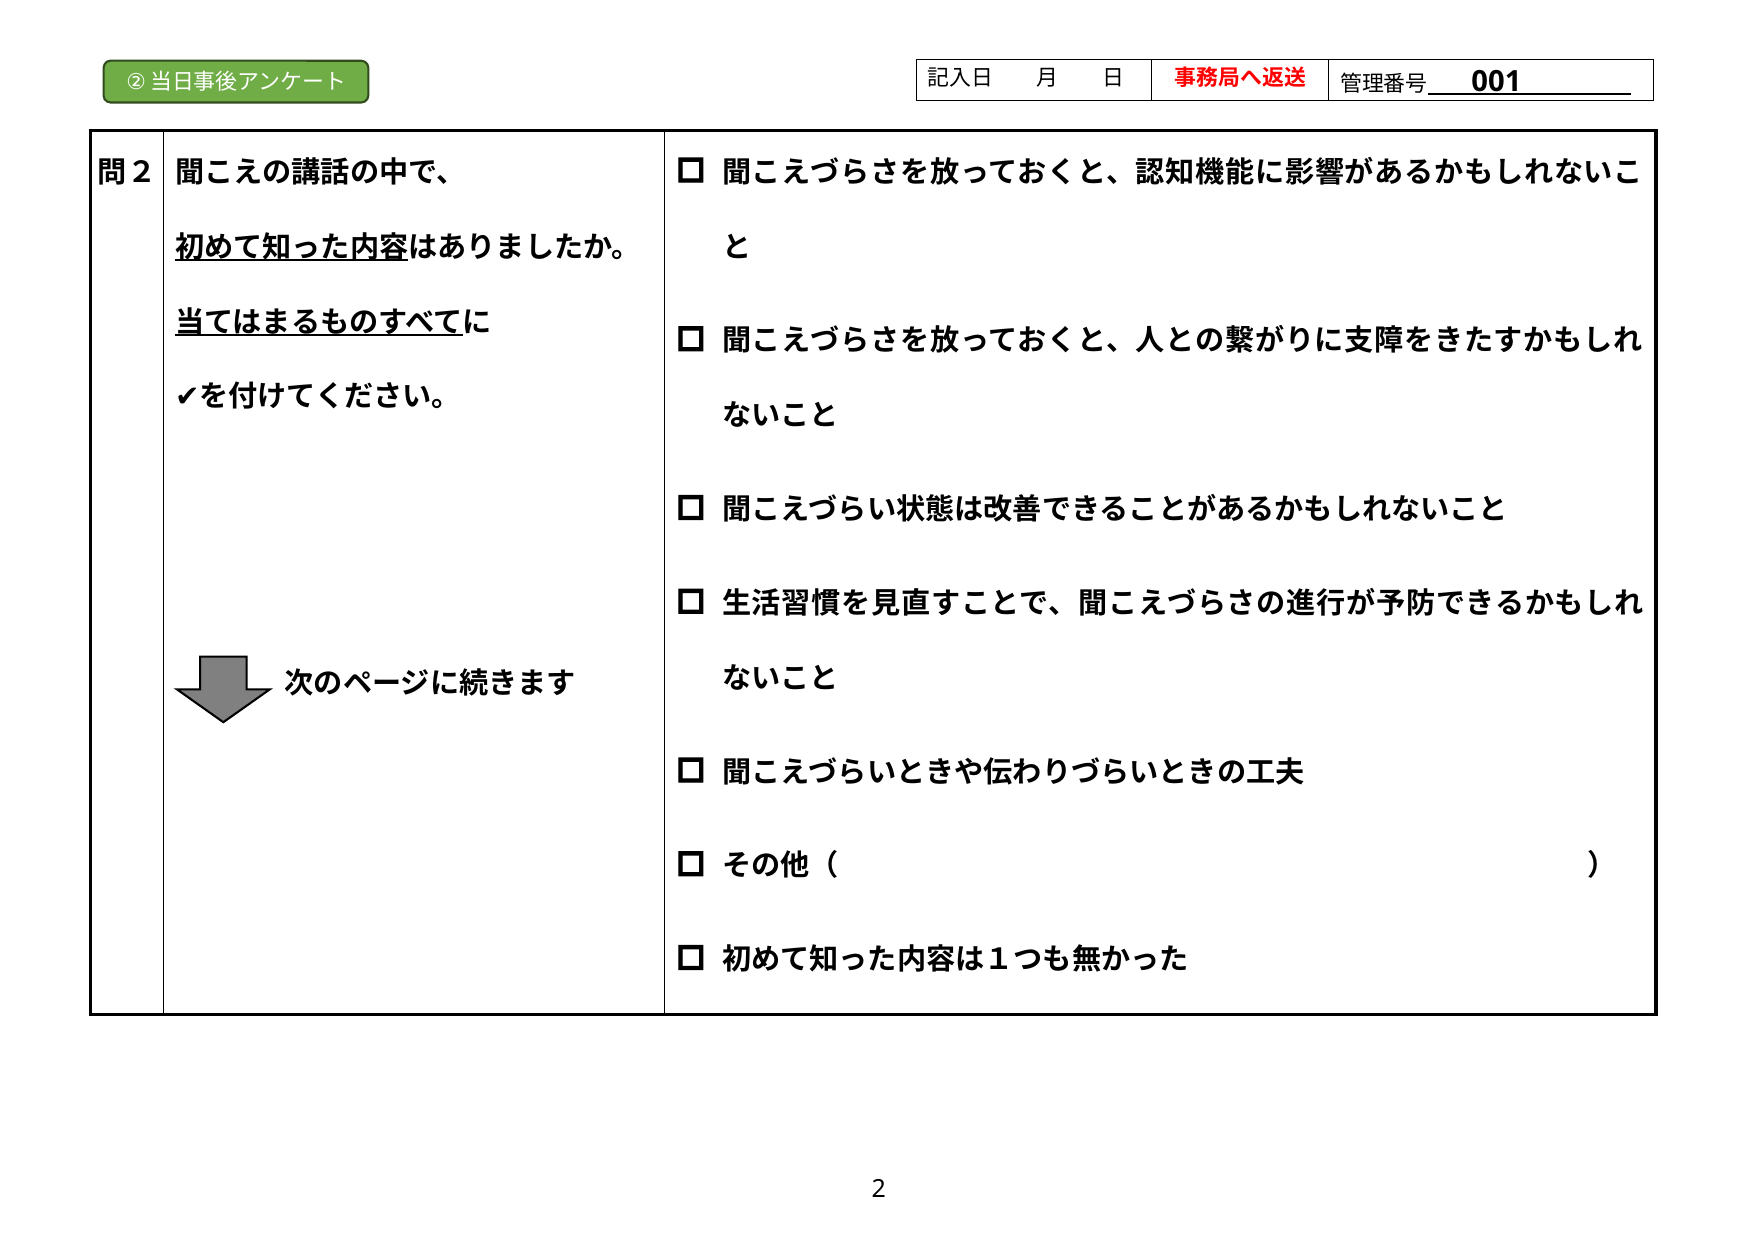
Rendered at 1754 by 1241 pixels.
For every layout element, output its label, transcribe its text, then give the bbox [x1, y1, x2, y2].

table_cell 問２ [92, 132, 163, 1013]
table_cell 聞こえの講話の中で、 初めて知った内容はありましたか。 当てはまるものすべてに ✔を付けてください。 [164, 132, 664, 1013]
table_cell 聞こえづらさを放っておくと、認知機能に影響があるかもしれないこと 聞こえづらさを放っておくと、人との繋がりに支障をきたすかもしれないこと 聞こえづらい状態は改善できることがあるかもしれないこと 生活習慣を見直すことで、聞こえづらさの進行が予防できるかもしれないこと 聞こえづらいときや伝わりづらいときの工夫 その他（ ） 初めて知った内容は１つも無かった [665, 132, 1654, 1013]
